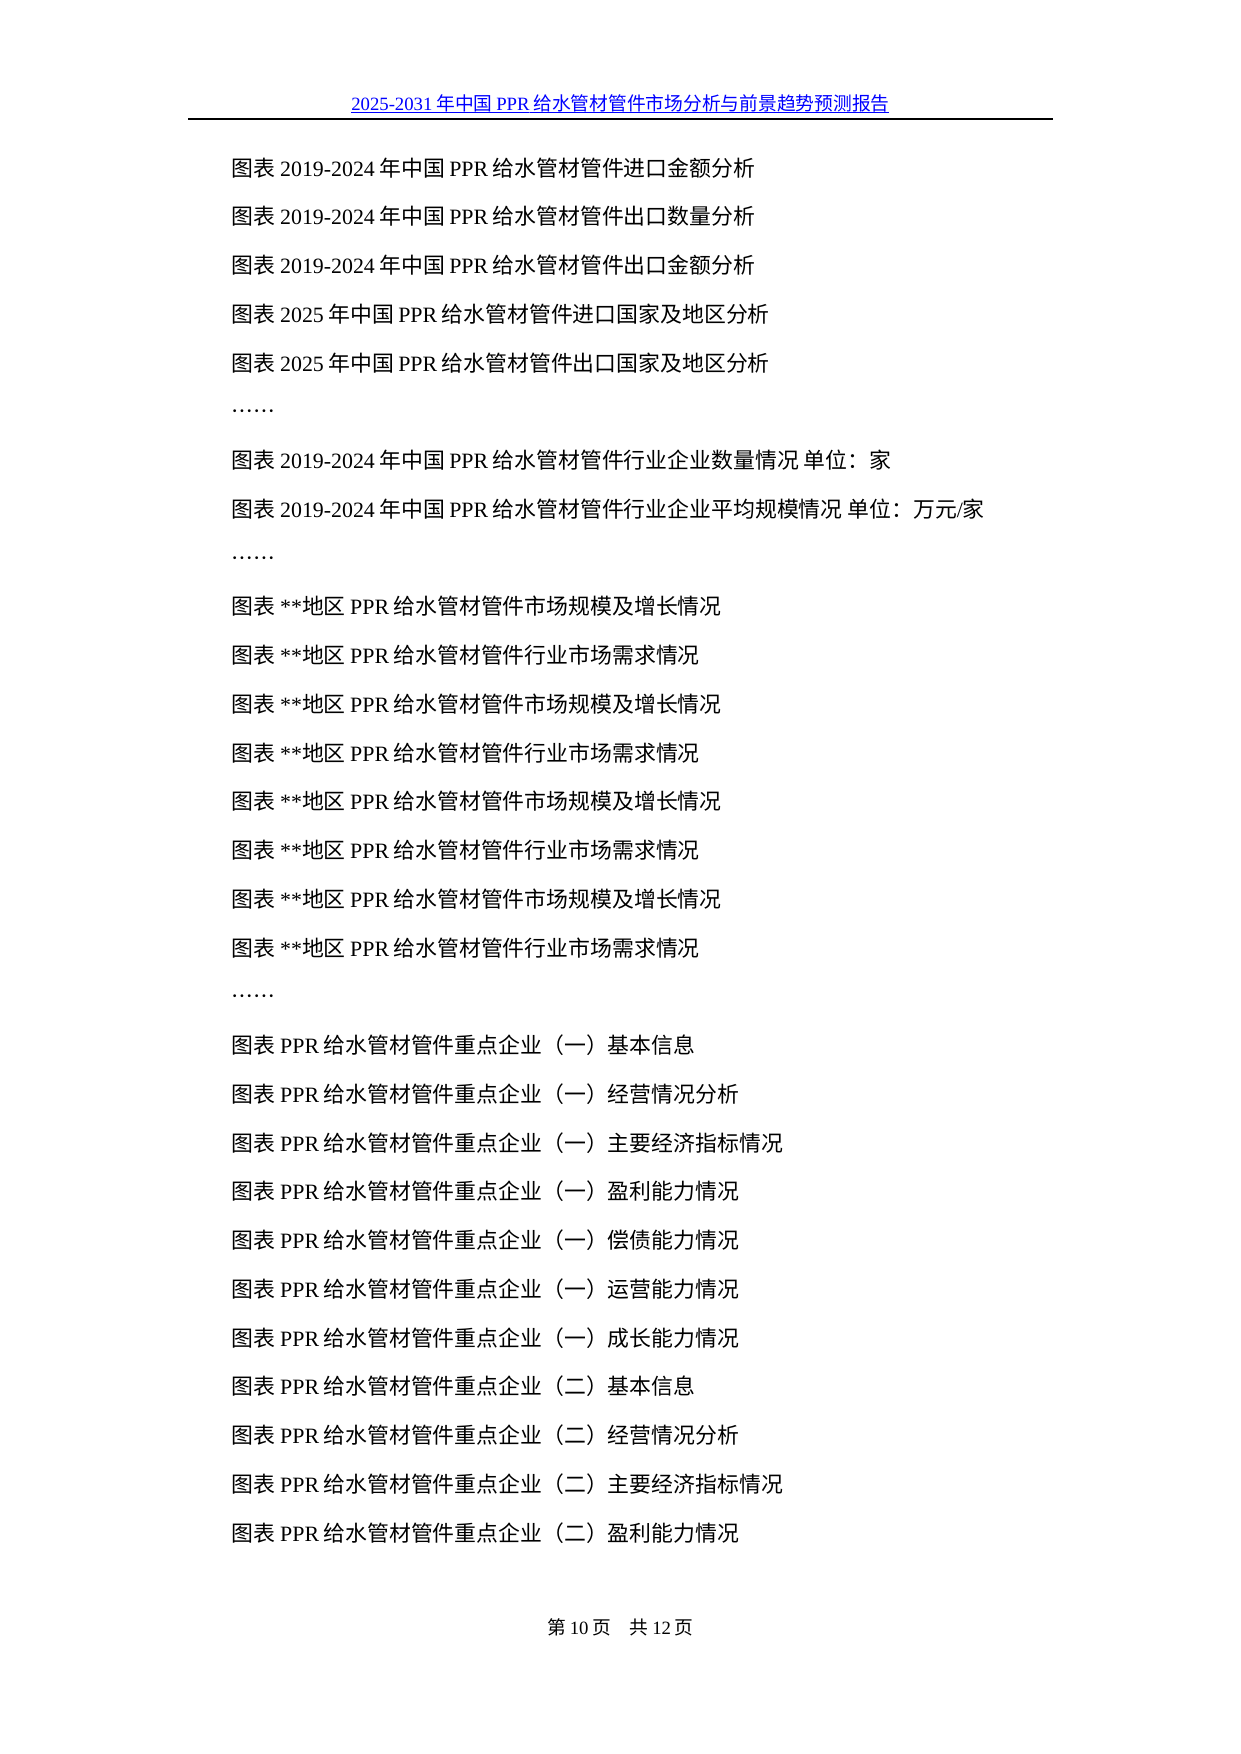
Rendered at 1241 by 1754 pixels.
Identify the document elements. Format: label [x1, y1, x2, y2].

text [187, 150, 1053, 1548]
